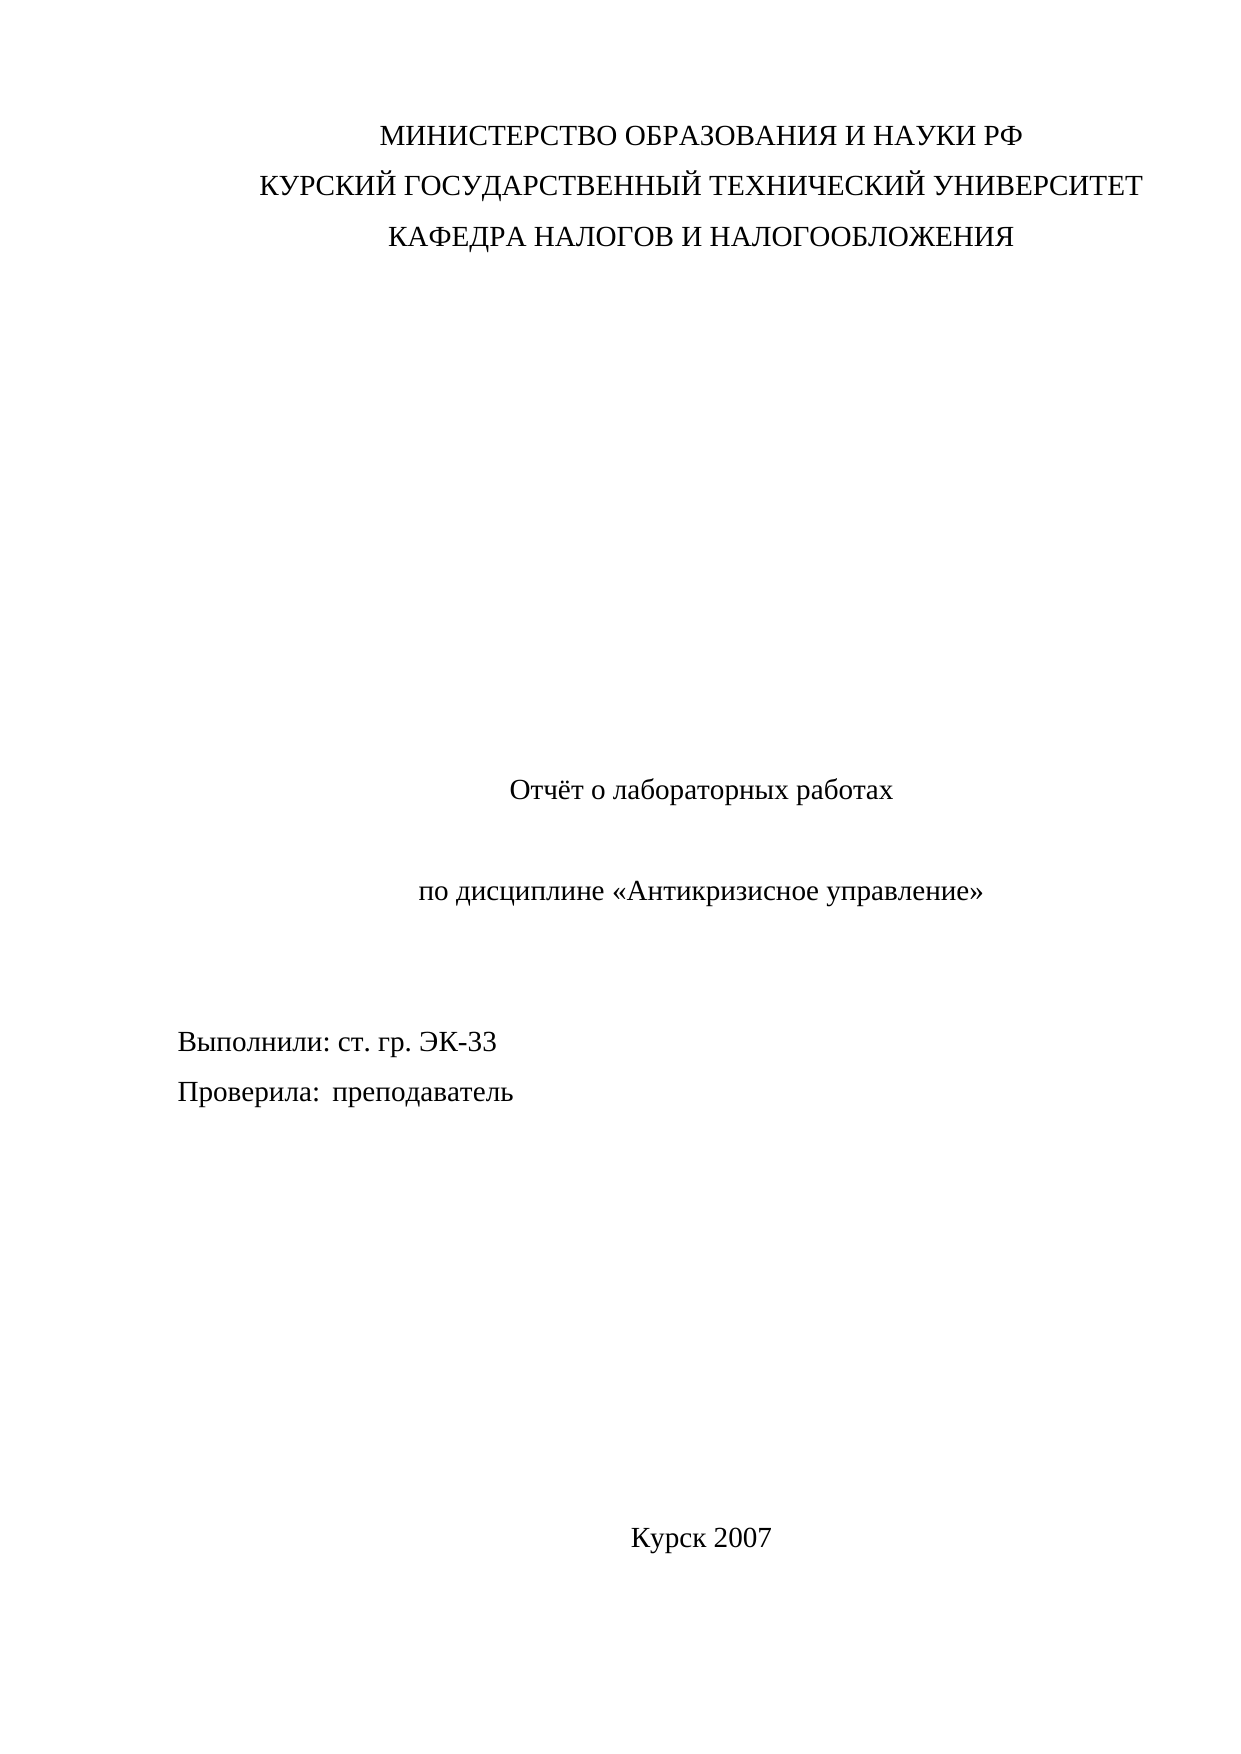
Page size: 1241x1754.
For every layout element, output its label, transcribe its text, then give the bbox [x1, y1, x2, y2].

text по дисциплине «Антикризисное управление» [177, 873, 1152, 906]
text Отчёт о лабораторных работах [177, 772, 1152, 806]
text КАФЕДРА НАЛОГОВ И НАЛОГООБЛОЖЕНИЯ [177, 219, 1152, 252]
text Курск 2007 [177, 1520, 1152, 1553]
text КУРСКИЙ ГОСУДАРСТВЕННЫЙ ТЕХНИЧЕСКИЙ УНИВЕРСИТЕТ [177, 168, 1152, 202]
text Проверила: преподаватель [177, 1074, 1152, 1108]
text МИНИСТЕРСТВО ОБРАЗОВАНИЯ И НАУКИ РФ [177, 118, 1152, 152]
text Выполнили: ст. гр. ЭК-33 [177, 1024, 1152, 1057]
